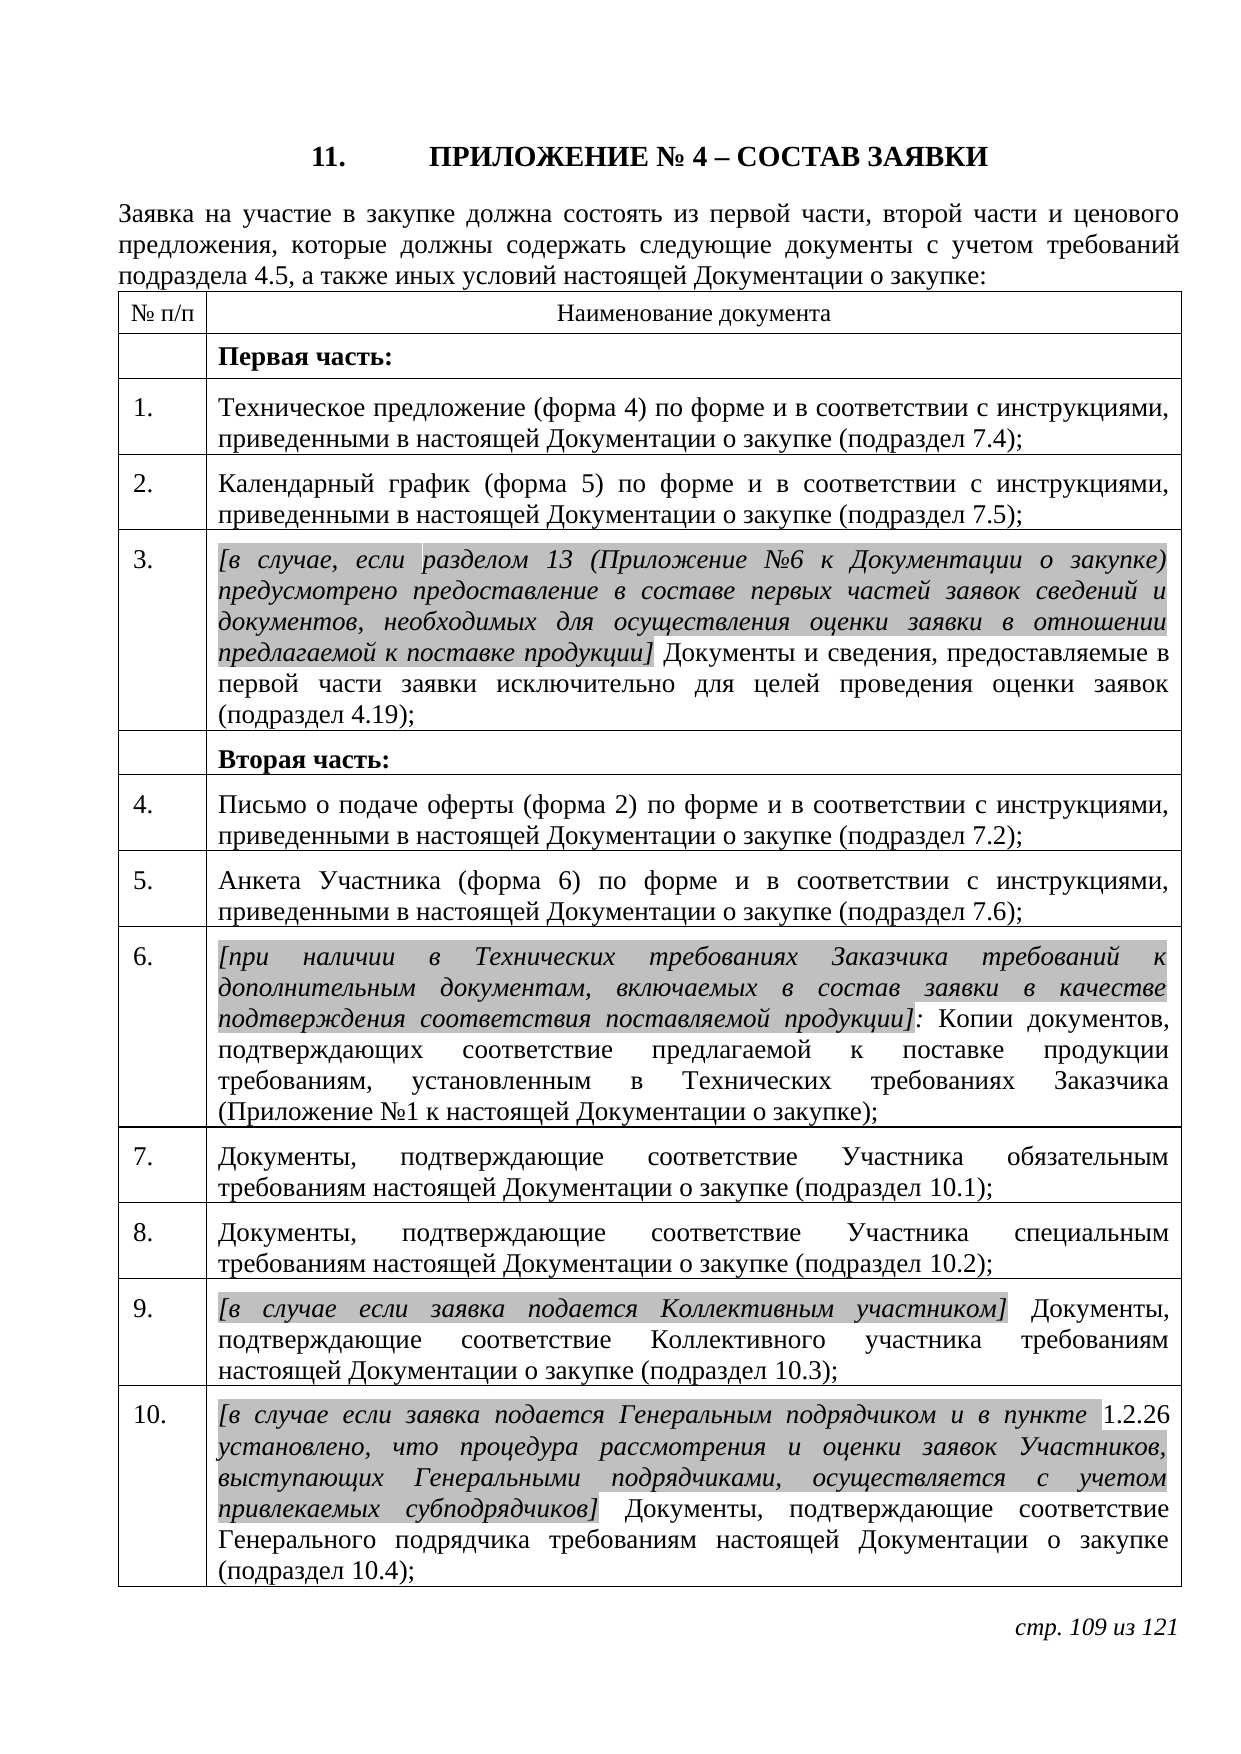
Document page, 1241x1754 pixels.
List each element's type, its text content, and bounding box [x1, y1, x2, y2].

table_header Наименование документа [207, 292, 1181, 333]
table_cell Календарный график (форма 5) по форме и в соответствии с инструкциями, приведенными в настоящей Документации о закупке (подраздел 7.5); [207, 455, 1181, 529]
table_cell [119, 334, 206, 378]
table_cell Письмо о подаче оферты (форма 2) по форме и в соответствии с инструкциями, приведенными в настоящей Документации о закупке (подраздел 7.2); [207, 775, 1181, 850]
table_cell Документы, подтверждающие соответствие Участника обязательным требованиям настоящей Документации о закупке (подраздел 10.1); [207, 1128, 1181, 1202]
table_cell Первая часть: [207, 334, 1181, 378]
table_cell [119, 1128, 206, 1202]
table_cell [при наличии в Технических требованиях Заказчика требований к дополнительным документам, включаемых в состав заявки в качестве подтверждения соответствия поставляемой продукции]: Копии документов, подтверждающих соответствие предлагаемой к поставке продукции требованиям, установленным в Технических требованиях Заказчика (Приложение №1 к настоящей Документации о закупке); [207, 927, 1181, 1126]
table_cell [в случае если заявка подается Коллективным участником] Документы, подтверждающие соответствие Коллективного участника требованиям настоящей Документации о закупке (подраздел 10.3); [207, 1279, 1181, 1385]
table_cell [119, 1203, 206, 1278]
table_cell [119, 851, 206, 926]
table_cell [119, 530, 206, 730]
table_cell [119, 731, 206, 774]
table_cell [в случае, если разделом 13 (Приложение №6 к Документации о закупке) предусмотрено предоставление в составе первых частей заявок сведений и документов, необходимых для осуществления оценки заявки в отношении предлагаемой к поставке продукции] Документы и сведения, предоставляемые в первой части заявки исключительно для целей проведения оценки заявок (подраздел 4.19); [207, 530, 1181, 730]
table_cell Вторая часть: [207, 731, 1181, 774]
table_cell [119, 379, 206, 453]
table_cell [119, 775, 206, 850]
table_header № п/п [119, 292, 206, 333]
table_cell Техническое предложение (форма 4) по форме и в соответствии с инструкциями, приведенными в настоящей Документации о закупке (подраздел 7.4); [207, 379, 1181, 453]
list Заявка на участие в закупке должна состоять из первой части, второй части и ценового предложения, которые должны содержать следующие документы с учетом требований подраздела 4.5, а также иных условий настоящей Документации о закупке: [118, 197, 1181, 291]
table_cell [в случае если заявка подается Генеральным подрядчиком и в пункте 1.2.26 установлено, что процедура рассмотрения и оценки заявок Участников, выступающих Генеральными подрядчиками, осуществляется с учетом привлекаемых субподрядчиков] Документы, подтверждающие соответствие Генерального подрядчика требованиям настоящей Документации о закупке (подраздел 10.4); [207, 1386, 1181, 1586]
table_cell [119, 455, 206, 529]
table_cell [119, 1279, 206, 1385]
subtitle ПРИЛОЖЕНИЕ № 4 – СОСТАВ ЗАЯВКИ [118, 139, 1181, 172]
table_cell [119, 927, 206, 1126]
table_cell [119, 1386, 206, 1586]
table_cell Документы, подтверждающие соответствие Участника специальным требованиям настоящей Документации о закупке (подраздел 10.2); [207, 1203, 1181, 1278]
table_cell Анкета Участника (форма 6) по форме и в соответствии с инструкциями, приведенными в настоящей Документации о закупке (подраздел 7.6); [207, 851, 1181, 926]
